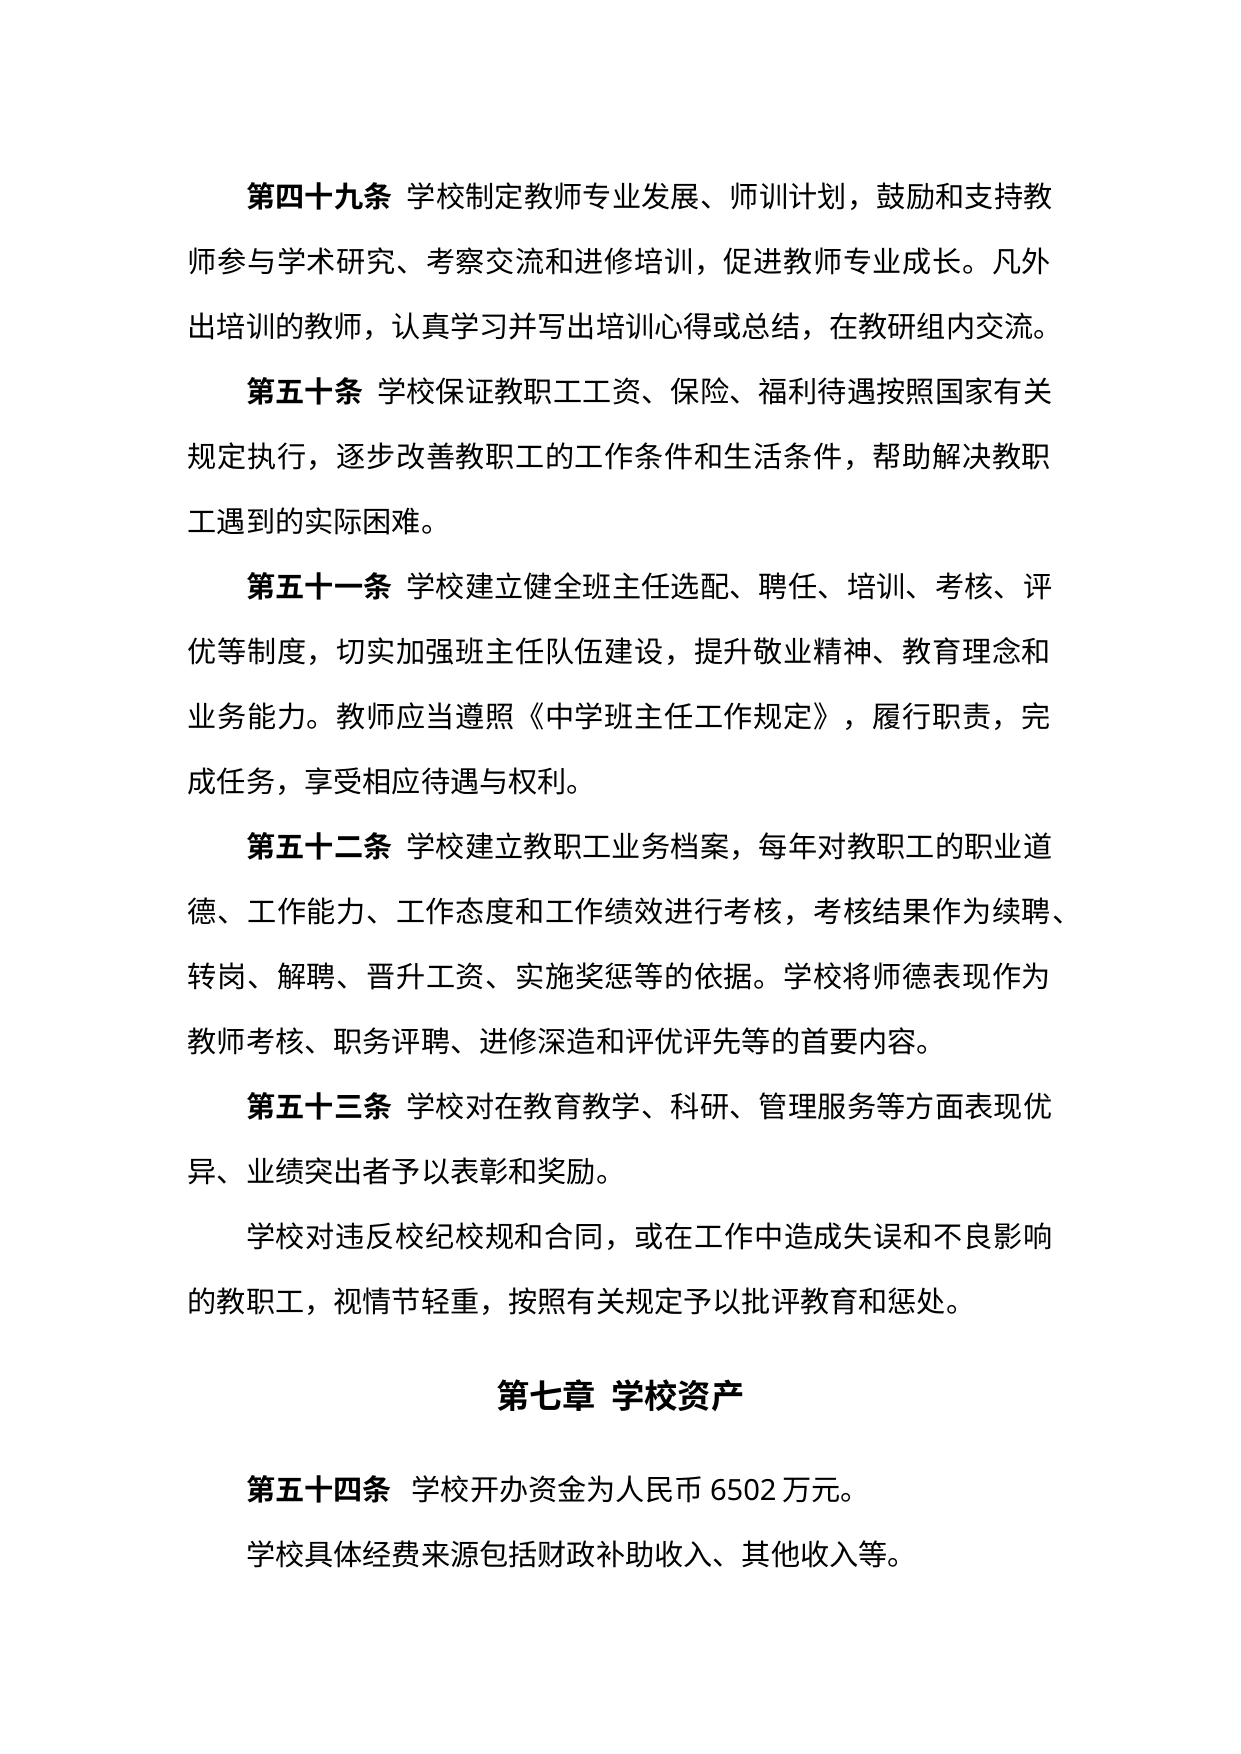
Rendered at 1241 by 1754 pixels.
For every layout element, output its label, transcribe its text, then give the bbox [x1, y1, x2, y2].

text 第五十一条 学校建立健全班主任选配、聘任、培训、考核、评优等制度，切实加强班主任队伍建设，提升敬业精神、教育理念和业务能力。教师应当遵照《中学班主任工作规定》，履行职责，完成任务，享受相应待遇与权利。 [187, 552, 1053, 812]
text 第四十九条 学校制定教师专业发展、师训计划，鼓励和支持教师参与学术研究、考察交流和进修培训，促进教师专业成长。凡外出培训的教师，认真学习并写出培训心得或总结，在教研组内交流。 [187, 162, 1053, 357]
text 第五十三条 学校对在教育教学、科研、管理服务等方面表现优异、业绩突出者予以表彰和奖励。 [187, 1072, 1053, 1202]
text 第五十条 学校保证教职工工资、保险、福利待遇按照国家有关规定执行，逐步改善教职工的工作条件和生活条件，帮助解决教职工遇到的实际困难。 [187, 357, 1053, 552]
text 第五十二条 学校建立教职工业务档案，每年对教职工的职业道德、工作能力、工作态度和工作绩效进行考核，考核结果作为续聘、转岗、解聘、晋升工资、实施奖惩等的依据。学校将师德表现作为教师考核、职务评聘、进修深造和评优评先等的首要内容。 [187, 812, 1053, 1072]
text 学校具体经费来源包括财政补助收入、其他收入等。 [187, 1520, 1053, 1585]
text 第五十四条 学校开办资金为人民币 6502万元。 [187, 1455, 1053, 1520]
text 学校对违反校纪校规和合同，或在工作中造成失误和不良影响的教职工，视情节轻重，按照有关规定予以批评教育和惩处。 [187, 1202, 1053, 1332]
text 第七章 学校资产 [187, 1361, 1053, 1426]
